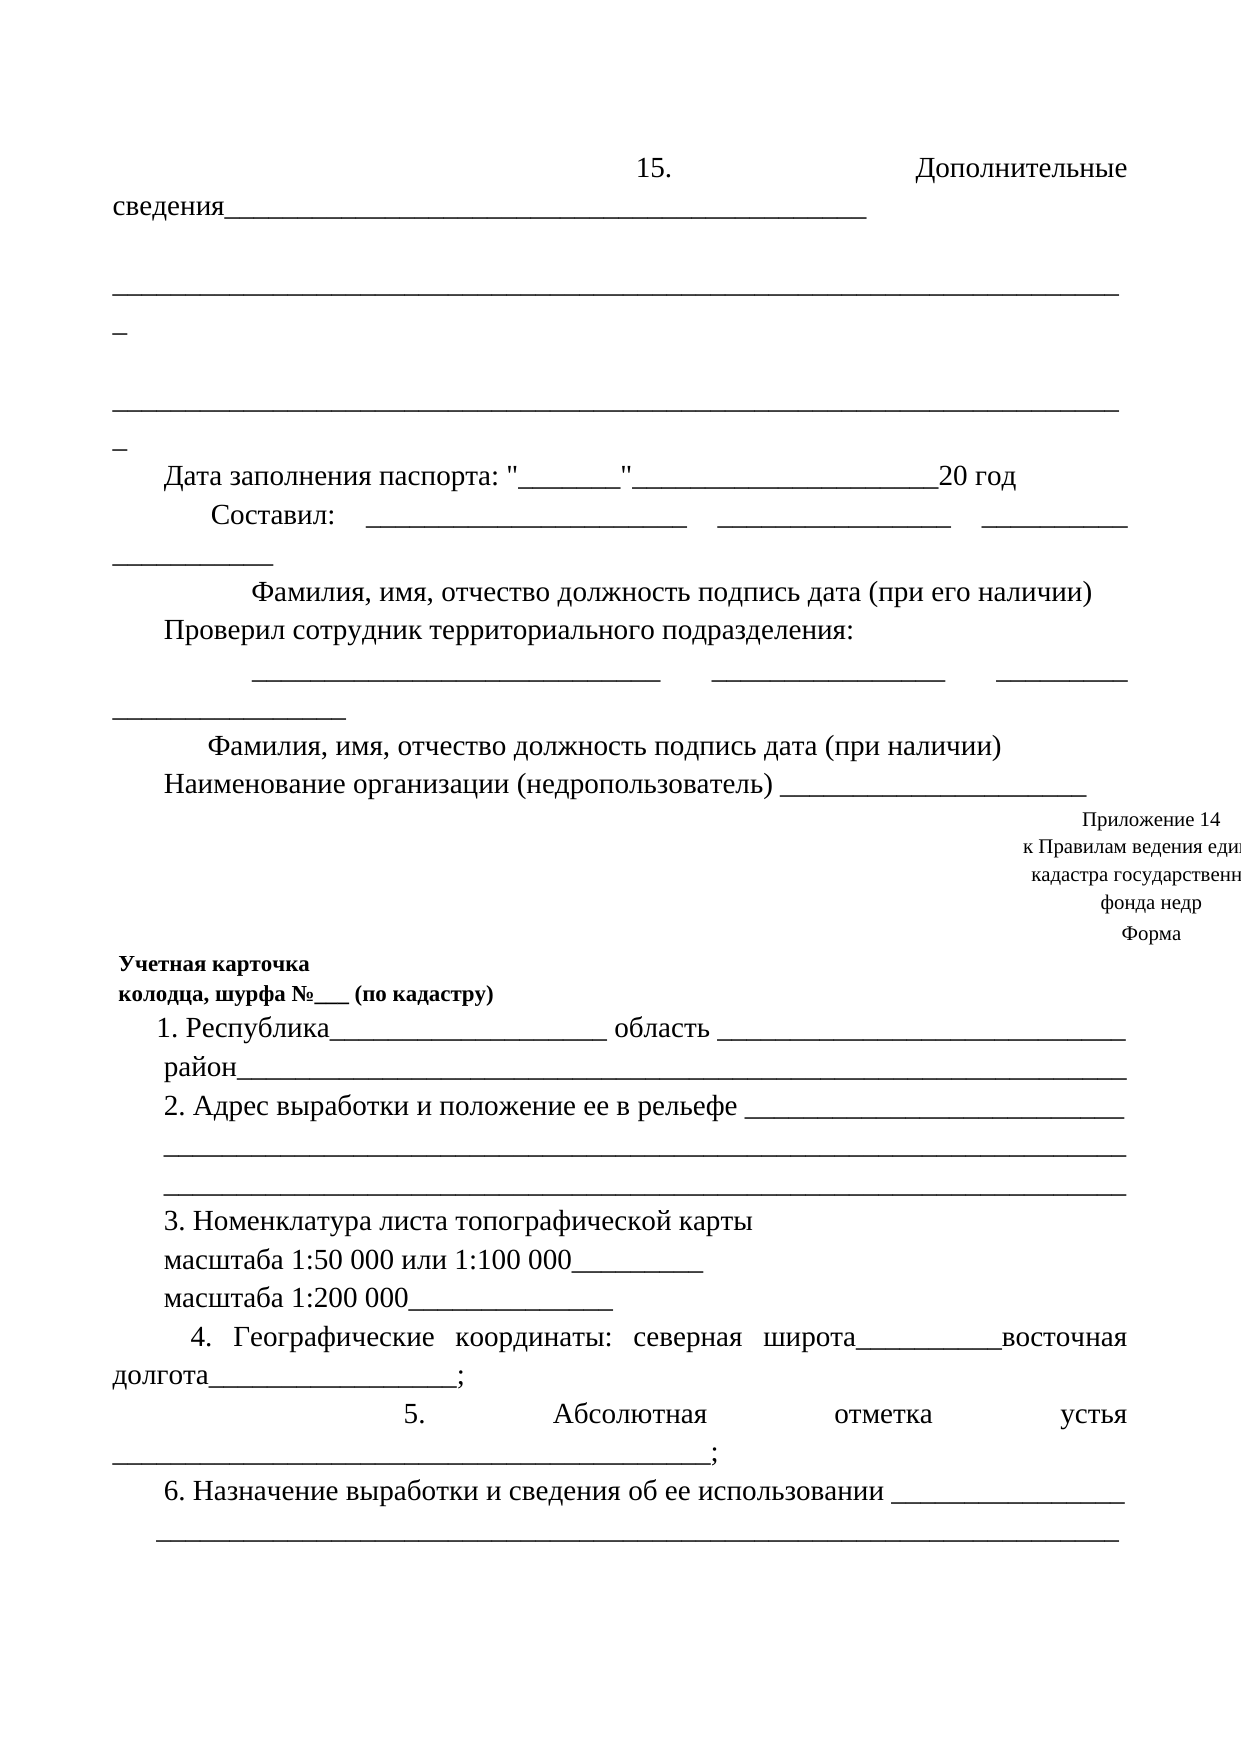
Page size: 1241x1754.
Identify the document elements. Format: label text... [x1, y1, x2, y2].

text район_____________________________________________________________ [112, 1049, 1128, 1083]
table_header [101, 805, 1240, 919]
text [112, 1512, 1128, 1545]
text 15. Дополнительные сведения____________________________________________ [112, 150, 1128, 222]
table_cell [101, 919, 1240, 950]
text 2. Адрес выработки и положение ее в рельефе __________________________ [112, 1088, 1128, 1121]
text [112, 343, 1128, 453]
text __________________________________________________________________ [112, 1165, 1128, 1198]
text __________________________________________________________________ [112, 1126, 1128, 1160]
text Наименование организации (недропользователь) _____________________ [112, 767, 1128, 800]
text Фамилия, имя, отчество должность подпись дата (при наличии) [112, 728, 1128, 762]
text колодца, шурфа №___ (по кадастру) [112, 980, 1128, 1007]
text ____________________________ ________________ _________ ________________ [112, 651, 1128, 723]
text Составил: ______________________ ________________ __________ ___________ [112, 497, 1128, 569]
text Дата заполнения паспорта: "_______"_____________________20 год [112, 458, 1128, 492]
text 5. Абсолютная отметка устья _________________________________________; [112, 1396, 1128, 1468]
text 6. Назначение выработки и сведения об ее использовании ________________ [112, 1473, 1128, 1507]
text 4. Географические координаты: северная широта__________восточная долгота_________________; [112, 1319, 1128, 1391]
text Фамилия, имя, отчество должность подпись дата (при его наличии) [112, 574, 1128, 607]
text масштаба 1:200 000______________ [112, 1280, 1128, 1314]
text масштаба 1:50 000 или 1:100 000_________ [112, 1242, 1128, 1275]
text Учетная карточка [112, 950, 1128, 976]
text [112, 227, 1128, 338]
text 1. Республика___________________ область ____________________________ [112, 1011, 1128, 1044]
text Проверил сотрудник территориального подразделения: [112, 612, 1128, 646]
text 3. Номенклатура листа топографической карты [112, 1203, 1128, 1237]
